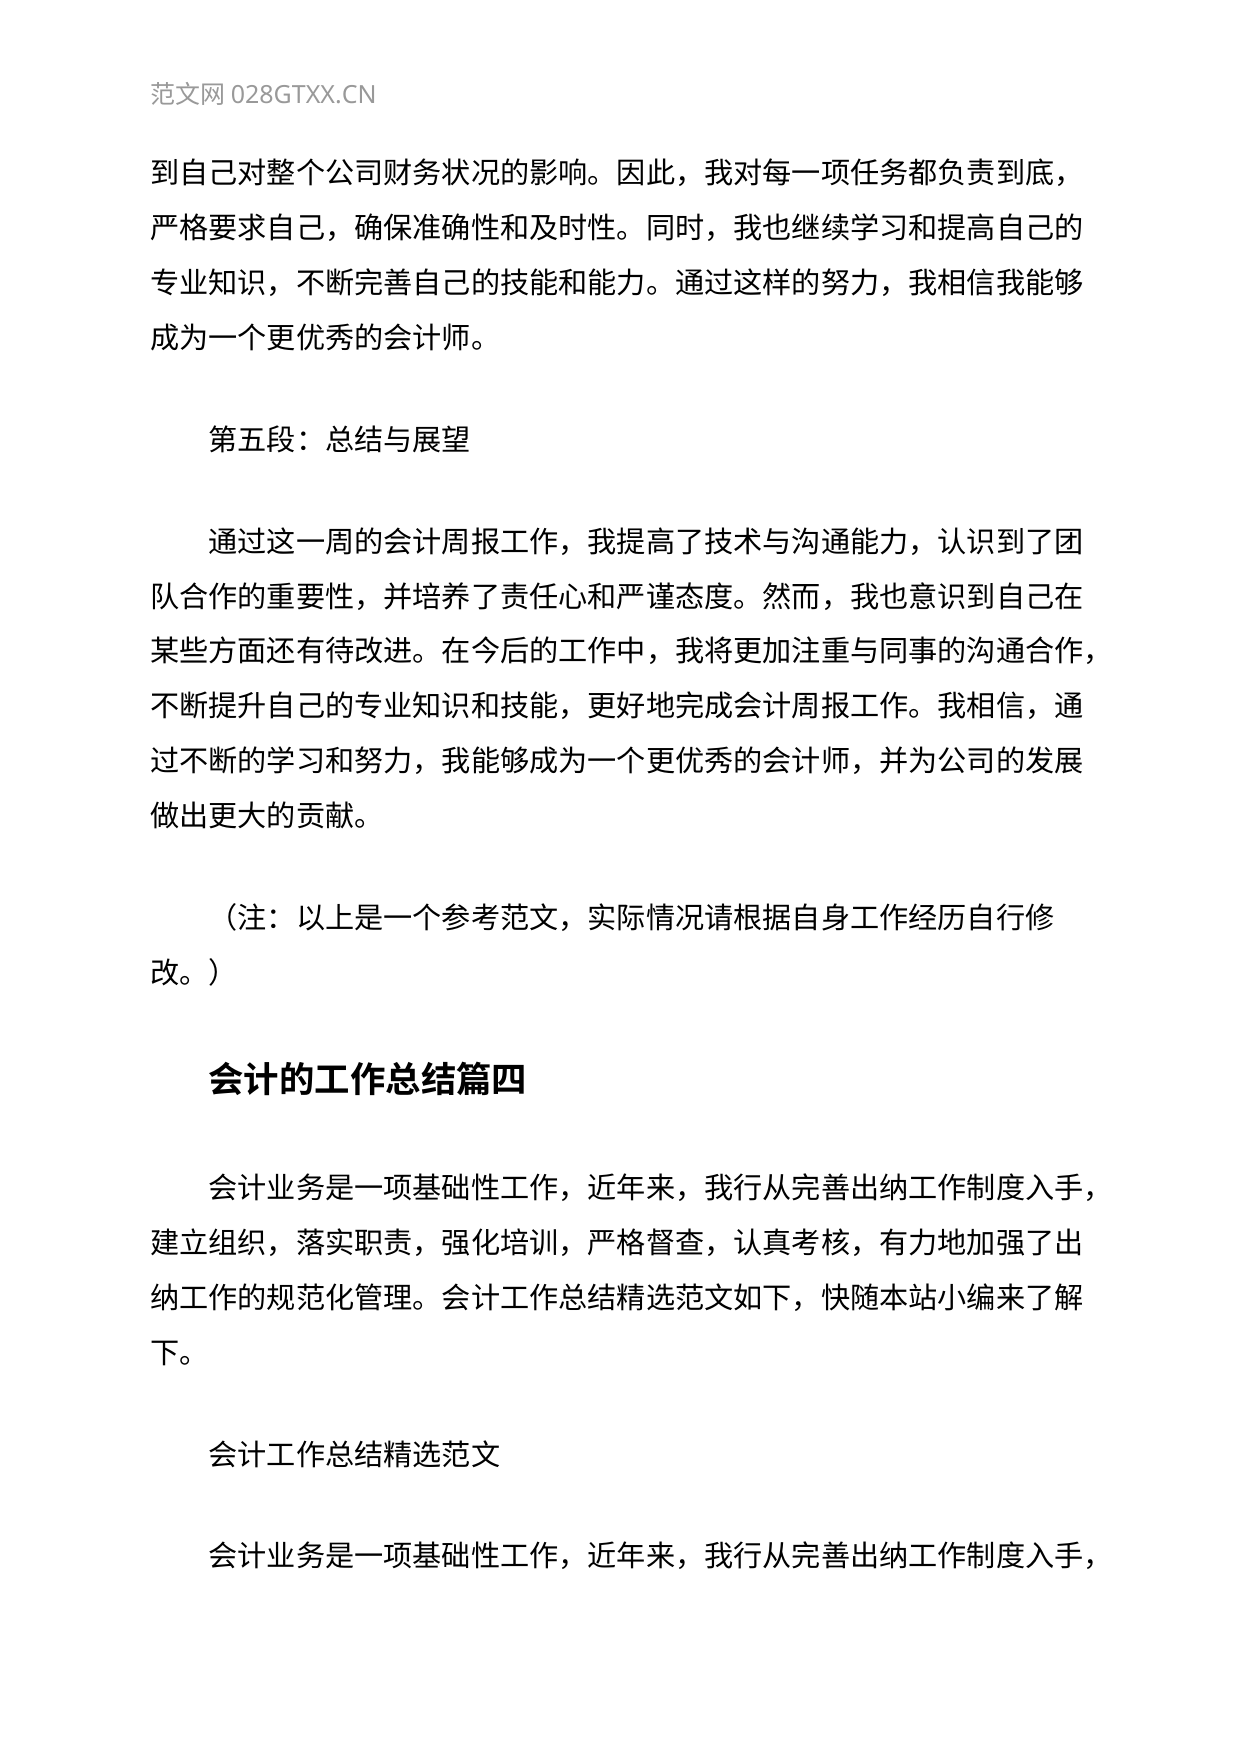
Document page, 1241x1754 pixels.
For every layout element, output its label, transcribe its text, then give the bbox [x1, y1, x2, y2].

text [150, 1533, 1090, 1575]
text 会计工作总结精选范文 [150, 1431, 1090, 1473]
text 会计业务是一项基础性工作，近年来，我行从完善出纳工作制度入手，建立组织，落实职责，强化培训，严格督查，认真考核，有力地加强了出纳工作的规范化管理。会计工作总结精选范文如下，快随本站小编来了解下。 [150, 1164, 1090, 1372]
text （注：以上是一个参考范文，实际情况请根据自身工作经历自行修改。） [150, 894, 1090, 992]
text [150, 150, 1090, 357]
text 第五段：总结与展望 [150, 416, 1090, 459]
text 通过这一周的会计周报工作，我提高了技术与沟通能力，认识到了团队合作的重要性，并培养了责任心和严谨态度。然而，我也意识到自己在某些方面还有待改进。在今后的工作中，我将更加注重与同事的沟通合作，不断提升自己的专业知识和技能，更好地完成会计周报工作。我相信，通过不断的学习和努力，我能够成为一个更优秀的会计师，并为公司的发展做出更大的贡献。 [150, 518, 1090, 835]
text 会计的工作总结篇四 [150, 1051, 1090, 1102]
